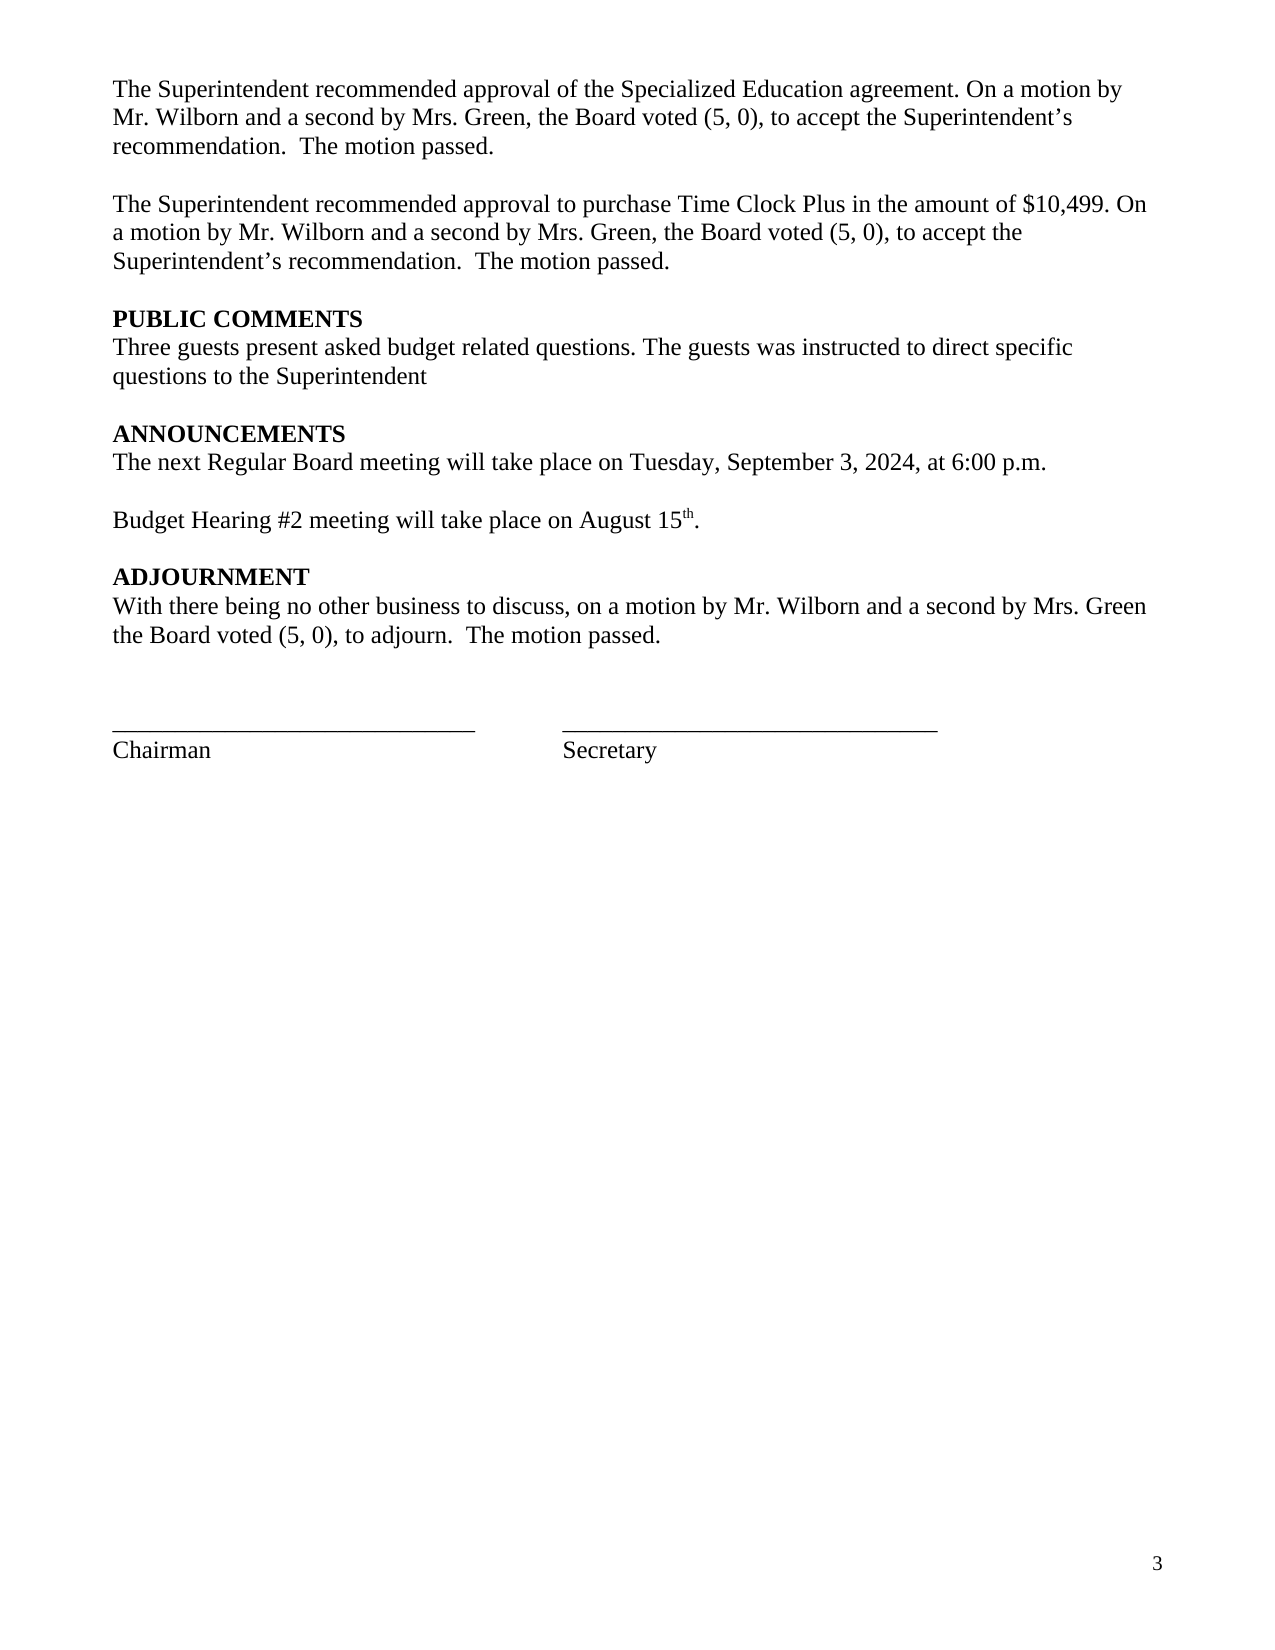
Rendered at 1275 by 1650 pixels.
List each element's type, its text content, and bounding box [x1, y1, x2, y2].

text _____________________________ ______________________________ [112, 706, 1162, 735]
text The Superintendent recommended approval of the Specialized Education agreement. On a motion by Mr. Wilborn and a second by Mrs. Green, the Board voted (5, 0), to accept the Superintendent’s recommendation. The motion passed. [112, 74, 1162, 160]
text Budget Hearing #2 meeting will take place on August 15th. [112, 505, 1162, 534]
text ADJOURNMENT [112, 562, 1162, 591]
text With there being no other business to discuss, on a motion by Mr. Wilborn and a second by Mrs. Green the Board voted (5, 0), to adjourn. The motion passed. [112, 591, 1162, 649]
text ANNOUNCEMENTS [112, 419, 1162, 447]
text PUBLIC COMMENTS [112, 304, 1162, 332]
text Chairman Secretary [112, 735, 1162, 764]
text The Superintendent recommended approval to purchase Time Clock Plus in the amount of $10,499. On a motion by Mr. Wilborn and a second by Mrs. Green, the Board voted (5, 0), to accept the Superintendent’s recommendation. The motion passed. [112, 189, 1162, 275]
text Three guests present asked budget related questions. The guests was instructed to direct specific questions to the Superintendent [112, 332, 1162, 390]
text The next Regular Board meeting will take place on Tuesday, September 3, 2024, at 6:00 p.m. [112, 447, 1162, 476]
